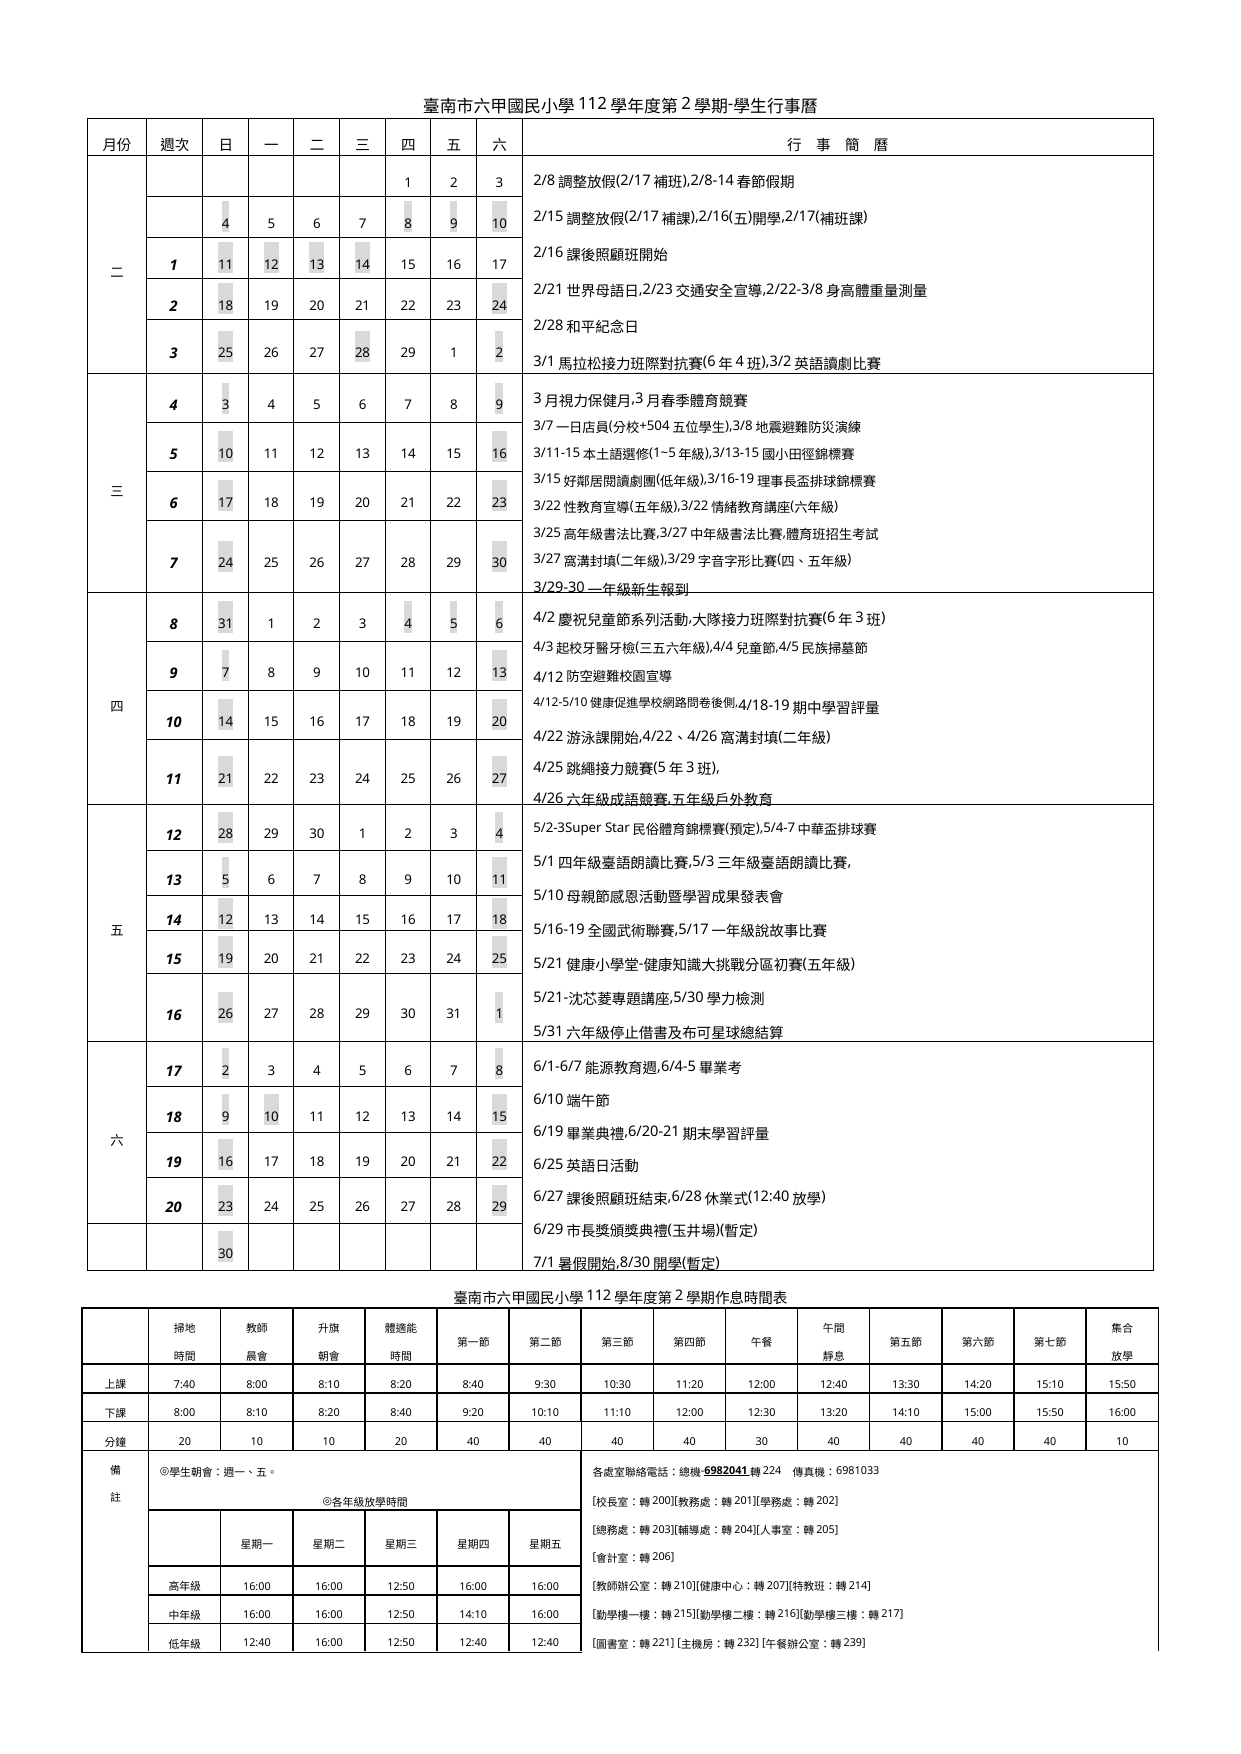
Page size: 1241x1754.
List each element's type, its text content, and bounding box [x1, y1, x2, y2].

table_cell 四 [88, 593, 146, 804]
table_cell 14 [147, 896, 202, 930]
table_cell 14 [203, 691, 248, 738]
table_cell 2 [203, 1042, 248, 1086]
table_cell 16:00 [221, 1596, 292, 1623]
table_cell [249, 156, 293, 196]
table_cell 29 [340, 974, 385, 1041]
table_header 月份 [88, 119, 146, 155]
table_cell [校長室：轉200][教務處：轉201][學務處：轉202] [582, 1480, 1158, 1509]
table_cell 18 [294, 1133, 339, 1177]
table_cell 8 [249, 642, 293, 690]
table_cell 28 [386, 521, 430, 592]
table_cell 9 [477, 374, 522, 422]
table_cell 16:00 [510, 1567, 580, 1594]
text 臺南市六甲國民小學112學年度第2學期作息時間表 [75, 1271, 1165, 1307]
table_cell 17 [249, 1133, 293, 1177]
table_header 午餐 [726, 1309, 797, 1363]
table_cell 9 [147, 642, 202, 690]
table_cell 20 [249, 931, 293, 973]
table_cell ◎學生朝會：週一、五。 [149, 1451, 580, 1480]
table_cell 22 [431, 472, 476, 519]
table_header 教師 晨會 [221, 1309, 292, 1363]
table_cell 11:10 [582, 1394, 653, 1421]
table_cell 16:00 [294, 1624, 364, 1651]
table_header 第三節 [582, 1309, 653, 1363]
table_cell 18 [203, 279, 248, 318]
table_cell 17 [431, 896, 476, 930]
table_cell 13:20 [798, 1394, 869, 1421]
table_cell 14:10 [438, 1596, 508, 1623]
table_cell [249, 1224, 293, 1270]
table_cell 4 [477, 805, 522, 849]
table_cell 6 [340, 374, 385, 422]
table_header [83, 1309, 148, 1363]
table_cell 16:00 [1087, 1394, 1158, 1421]
table_cell [294, 156, 339, 196]
table_cell 19 [340, 1133, 385, 1177]
table_cell 16:00 [510, 1596, 580, 1623]
table_cell 5 [294, 374, 339, 422]
table_cell 11 [294, 1087, 339, 1132]
table_cell 22 [386, 279, 430, 318]
table_cell 12:50 [366, 1624, 436, 1651]
table_cell 18 [147, 1087, 202, 1132]
table_cell 25 [294, 1178, 339, 1222]
table_cell 40 [438, 1422, 508, 1449]
table_header 一 [249, 119, 293, 155]
table_header 二 [294, 119, 339, 155]
table_cell 12 [249, 238, 293, 277]
table_cell [勤學樓一樓：轉215][勤學樓二樓：轉216][勤學樓三樓：轉217] [582, 1594, 1158, 1623]
table_cell 2 [147, 279, 202, 318]
table_cell 19 [147, 1133, 202, 1177]
table_cell [294, 1224, 339, 1270]
table_cell 23 [294, 740, 339, 804]
table_cell 3 [147, 320, 202, 373]
table_header 三 [340, 119, 385, 155]
table_cell [教師辦公室：轉210][健康中心：轉207][特教班：轉214] [582, 1565, 1158, 1594]
table_cell 19 [294, 472, 339, 519]
table_cell 14:20 [943, 1365, 1013, 1392]
table_cell 16 [477, 423, 522, 471]
table_cell 21 [203, 740, 248, 804]
table_cell 22 [477, 1133, 522, 1177]
table_header 集合 放學 [1087, 1309, 1158, 1363]
table_cell [圖書室：轉221] [主機房：轉232] [午餐辦公室：轉239] [582, 1623, 1158, 1651]
table_header 第七節 [1015, 1309, 1085, 1363]
table_header 行 事 簡 曆 [523, 119, 1153, 155]
table_cell 23 [431, 279, 476, 318]
table_cell 15 [147, 931, 202, 973]
table_cell 25 [386, 740, 430, 804]
table_cell 23 [386, 931, 430, 973]
table_cell 6 [147, 472, 202, 519]
table_cell 29 [431, 521, 476, 592]
table_header 週次 [147, 119, 202, 155]
table_cell 21 [431, 1133, 476, 1177]
table_cell 備 註 [83, 1451, 148, 1651]
table_cell 10 [1087, 1422, 1158, 1449]
table_cell 8:40 [366, 1394, 436, 1421]
table_cell 1 [386, 156, 430, 196]
table_cell 10 [340, 642, 385, 690]
table_cell 6 [386, 1042, 430, 1086]
table_cell 20 [340, 472, 385, 519]
table_cell 9:20 [438, 1394, 508, 1421]
table_cell 17 [477, 238, 522, 277]
table_cell 六 [88, 1042, 146, 1222]
table_cell 星期四 [438, 1511, 508, 1565]
table_cell 10 [203, 423, 248, 471]
table_cell 27 [294, 320, 339, 373]
table_cell 16:00 [438, 1567, 508, 1594]
table_cell ◎各年級放學時間 [149, 1480, 580, 1509]
table_cell 11:20 [654, 1365, 725, 1392]
table_cell 4 [249, 374, 293, 422]
table_cell 29 [386, 320, 430, 373]
table_cell 8 [386, 197, 430, 237]
table_cell 18 [386, 691, 430, 738]
table_cell 40 [510, 1422, 581, 1449]
table_cell 三 [88, 374, 146, 592]
table_cell 15:10 [1015, 1365, 1085, 1392]
table_cell 12:00 [654, 1394, 725, 1421]
table_header 體適能 時間 [366, 1309, 436, 1363]
table_cell 4 [386, 593, 430, 641]
table_cell 10:30 [582, 1365, 653, 1392]
table_cell 30 [203, 1224, 248, 1270]
table_cell 16:00 [294, 1567, 364, 1594]
table_cell 9 [386, 851, 430, 895]
table_cell 9 [294, 642, 339, 690]
table_cell 10 [431, 851, 476, 895]
table_cell 10 [249, 1087, 293, 1132]
table_cell 16 [431, 238, 476, 277]
table_header 日 [203, 119, 248, 155]
table_cell 15 [386, 238, 430, 277]
table_cell 4 [203, 197, 248, 237]
table_cell 15:50 [1087, 1365, 1158, 1392]
table_cell 26 [431, 740, 476, 804]
table_cell 1 [431, 320, 476, 373]
table_header 五 [431, 119, 476, 155]
table_cell 12:40 [221, 1624, 292, 1651]
table_cell 4 [294, 1042, 339, 1086]
table_cell 中年級 [149, 1596, 220, 1623]
table_cell 13:30 [870, 1365, 941, 1392]
table_cell 24 [431, 931, 476, 973]
table_cell 25 [203, 320, 248, 373]
table_cell 27 [386, 1178, 430, 1222]
table_cell [431, 1224, 476, 1270]
table_cell 23 [203, 1178, 248, 1222]
table_cell 7 [147, 521, 202, 592]
table_cell 15:50 [1015, 1394, 1085, 1421]
table_cell [147, 156, 202, 196]
table_cell 30 [726, 1422, 797, 1449]
table_cell 28 [431, 1178, 476, 1222]
table_cell 11 [203, 238, 248, 277]
table_cell 上課 [83, 1365, 148, 1392]
table_header 升旗 朝會 [294, 1309, 364, 1363]
table_cell 12:50 [366, 1596, 436, 1623]
table_header 第六節 [943, 1309, 1013, 1363]
table_cell 24 [340, 740, 385, 804]
table_cell 20 [386, 1133, 430, 1177]
table_cell 8 [147, 593, 202, 641]
table_cell 15 [340, 896, 385, 930]
table_cell 28 [203, 805, 248, 849]
table_cell 10 [221, 1422, 292, 1449]
table_cell 6 [477, 593, 522, 641]
table_cell 12:40 [510, 1624, 580, 1651]
table_cell 2 [386, 805, 430, 849]
table_cell 14 [340, 238, 385, 277]
table_cell 2/8調整放假(2/17補班),2/8-14春節假期 2/15調整放假(2/17補課),2/16(五)開學,2/17(補班課) 2/16課後照顧班開始 2/21世界母語日,2/23交通安全宣導,2/22-3/8身高體重量測量 2/28和平紀念日 3/1馬拉松接力班際對抗賽(6年4班),3/2英語讀劇比賽 [523, 156, 1153, 373]
table_cell 29 [477, 1178, 522, 1222]
table_cell 分鐘 [83, 1422, 148, 1449]
table_cell 星期五 [510, 1511, 580, 1565]
table_cell 1 [340, 805, 385, 849]
table_cell 26 [340, 1178, 385, 1222]
table_cell 19 [431, 691, 476, 738]
table_cell 8:00 [149, 1394, 220, 1421]
table_cell 28 [294, 974, 339, 1041]
table_cell 26 [203, 974, 248, 1041]
table_cell 8:20 [294, 1394, 364, 1421]
table_cell 9:30 [510, 1365, 580, 1392]
table_cell 23 [477, 472, 522, 519]
table_cell 40 [798, 1422, 869, 1449]
table_cell 15 [249, 691, 293, 738]
table_cell 3 [340, 593, 385, 641]
table_cell 40 [582, 1422, 653, 1449]
table_cell 12 [147, 805, 202, 849]
table_header 掃地 時間 [149, 1309, 220, 1363]
table_cell [147, 197, 202, 237]
table_cell 25 [477, 931, 522, 973]
table_cell 27 [340, 521, 385, 592]
table_cell 6 [294, 197, 339, 237]
text 臺南市六甲國民小學112學年度第2學期-學生行事曆 [75, 75, 1165, 117]
table_cell 2 [431, 156, 476, 196]
table_cell 26 [249, 320, 293, 373]
table_cell 7 [386, 374, 430, 422]
table_cell 12 [294, 423, 339, 471]
table_cell 8:10 [221, 1394, 292, 1421]
table_cell 17 [340, 691, 385, 738]
table_cell 8:40 [438, 1365, 508, 1392]
table_cell 40 [654, 1422, 725, 1449]
table_cell 15:00 [943, 1394, 1013, 1421]
table_cell 24 [477, 279, 522, 318]
table_cell 16 [294, 691, 339, 738]
table_cell 11 [147, 740, 202, 804]
table_cell 16 [147, 974, 202, 1041]
table_cell 5 [249, 197, 293, 237]
table_cell 7:40 [149, 1365, 220, 1392]
table_cell 3 [203, 374, 248, 422]
table_cell 5 [147, 423, 202, 471]
table_cell 8 [477, 1042, 522, 1086]
table_cell 各處室聯絡電話：總機-6982041轉224 傳真機：6981033 [582, 1451, 1158, 1480]
table_cell 10 [477, 197, 522, 237]
table_cell 16:00 [294, 1596, 364, 1623]
table_cell 19 [203, 931, 248, 973]
table_cell [總務處：轉203][輔導處：轉204][人事室：轉205] [會計室：轉206] [582, 1509, 1158, 1565]
table_cell 2 [294, 593, 339, 641]
table_cell 12 [203, 896, 248, 930]
table_cell 10:10 [510, 1394, 580, 1421]
table_cell 12 [340, 1087, 385, 1132]
table_cell 5 [203, 851, 248, 895]
table_cell 1 [249, 593, 293, 641]
table_cell 12:50 [366, 1567, 436, 1594]
table_cell 12:40 [438, 1624, 508, 1651]
table_cell 7 [431, 1042, 476, 1086]
table_header 六 [477, 119, 522, 155]
table_cell 21 [386, 472, 430, 519]
table_cell 8 [340, 851, 385, 895]
table_cell [386, 1224, 430, 1270]
table_cell 20 [294, 279, 339, 318]
table_cell 22 [340, 931, 385, 973]
table_cell 星期二 [294, 1511, 364, 1565]
table_cell 星期一 [221, 1511, 292, 1565]
table_cell 6/1-6/7能源教育週,6/4-5畢業考 6/10端午節 6/19畢業典禮,6/20-21期末學習評量 6/25英語日活動 6/27課後照顧班結束,6/28休業式(12:40放學) 6/29市長獎頒獎典禮(玉井場)(暫定) 7/1暑假開始,8/30開學(暫定) [523, 1042, 1153, 1270]
table_cell 高年級 [149, 1567, 220, 1594]
table_cell 31 [203, 593, 248, 641]
table_cell 11 [249, 423, 293, 471]
table_cell 3月視力保健月,3月春季體育競賽 3/7一日店員(分校+504五位學生),3/8地震避難防災演練 3/11-15本土語選修(1~5年級),3/13-15國小田徑錦標賽 3/15好鄰居閱讀劇團(低年級),3/16-19理事長盃排球錦標賽 3/22性教育宣導(五年級),3/22情緒教育講座(六年級) 3/25高年級書法比賽,3/27中年級書法比賽,體育班招生考試 3/27窩溝封填(二年級),3/29字音字形比賽(四、五年級) 3/29-30一年級新生報到 [523, 374, 1153, 592]
table_cell 29 [249, 805, 293, 849]
table_cell 40 [943, 1422, 1013, 1449]
table_cell 21 [340, 279, 385, 318]
table_cell 8:20 [366, 1365, 436, 1392]
table_cell 14:10 [870, 1394, 941, 1421]
table_cell 20 [147, 1178, 202, 1222]
table_cell 13 [249, 896, 293, 930]
table_cell 5 [340, 1042, 385, 1086]
table_cell [477, 1224, 522, 1270]
table_cell 低年級 [149, 1624, 220, 1651]
table_header 第五節 [870, 1309, 941, 1363]
table_cell 2 [477, 320, 522, 373]
table_cell 14 [431, 1087, 476, 1132]
table_cell 24 [249, 1178, 293, 1222]
table_cell 下課 [83, 1394, 148, 1421]
table_cell 7 [294, 851, 339, 895]
table_cell 9 [431, 197, 476, 237]
table_cell 30 [386, 974, 430, 1041]
table_cell 12:30 [726, 1394, 797, 1421]
table_cell 40 [870, 1422, 941, 1449]
table_cell 8:00 [221, 1365, 292, 1392]
table_header 四 [386, 119, 430, 155]
table_cell 1 [477, 974, 522, 1041]
table_cell [88, 1224, 146, 1270]
table_cell 12 [431, 642, 476, 690]
table_cell 13 [294, 238, 339, 277]
table_cell 11 [386, 642, 430, 690]
table_cell 7 [203, 642, 248, 690]
table_cell 21 [294, 931, 339, 973]
table_cell 13 [340, 423, 385, 471]
table_cell 20 [149, 1422, 220, 1449]
table_cell 18 [477, 896, 522, 930]
table_cell 40 [1015, 1422, 1085, 1449]
table_header 第四節 [654, 1309, 725, 1363]
table_cell 16 [203, 1133, 248, 1177]
table_cell [149, 1511, 220, 1565]
table_cell 20 [366, 1422, 436, 1449]
table_cell 13 [147, 851, 202, 895]
table_cell 3 [477, 156, 522, 196]
table_cell 17 [203, 472, 248, 519]
table_cell 24 [203, 521, 248, 592]
table_cell 12:00 [726, 1365, 797, 1392]
table_cell 30 [294, 805, 339, 849]
table_cell 16 [386, 896, 430, 930]
table_cell 28 [340, 320, 385, 373]
table_cell 18 [249, 472, 293, 519]
table_cell 22 [249, 740, 293, 804]
table_header 第二節 [510, 1309, 580, 1363]
table_cell 3 [249, 1042, 293, 1086]
table_cell 五 [88, 805, 146, 1041]
table_cell 9 [203, 1087, 248, 1132]
table_cell 14 [386, 423, 430, 471]
table_cell 27 [477, 740, 522, 804]
table_cell [340, 156, 385, 196]
table_cell 7 [340, 197, 385, 237]
table_cell [340, 1224, 385, 1270]
table_header 午間 靜息 [798, 1309, 869, 1363]
table_cell 20 [477, 691, 522, 738]
table_cell 14 [294, 896, 339, 930]
table_cell 30 [477, 521, 522, 592]
table_cell 13 [477, 642, 522, 690]
table_cell 16:00 [221, 1567, 292, 1594]
table_cell 15 [477, 1087, 522, 1132]
table_cell 二 [88, 156, 146, 373]
table_header 第一節 [438, 1309, 508, 1363]
table_cell 6 [249, 851, 293, 895]
table_cell 15 [431, 423, 476, 471]
table_cell 31 [431, 974, 476, 1041]
table_cell [203, 156, 248, 196]
table_cell 27 [249, 974, 293, 1041]
table_cell 3 [431, 805, 476, 849]
table_cell 1 [147, 238, 202, 277]
table_cell 10 [147, 691, 202, 738]
table_cell 10 [294, 1422, 364, 1449]
table_cell 5 [431, 593, 476, 641]
table_cell 星期三 [366, 1511, 436, 1565]
table_cell 11 [477, 851, 522, 895]
table_cell 8:10 [294, 1365, 364, 1392]
table_cell 26 [294, 521, 339, 592]
table_cell 25 [249, 521, 293, 592]
table_cell 12:40 [798, 1365, 869, 1392]
table_cell 17 [147, 1042, 202, 1086]
table_cell 19 [249, 279, 293, 318]
table_cell 13 [386, 1087, 430, 1132]
table_cell 4 [147, 374, 202, 422]
table_cell 5/2-3Super Star民俗體育錦標賽(預定),5/4-7中華盃排球賽 5/1四年級臺語朗讀比賽,5/3三年級臺語朗讀比賽, 5/10母親節感恩活動暨學習成果發表會 5/16-19全國武術聯賽,5/17一年級說故事比賽 5/21健康小學堂-健康知識大挑戰分區初賽(五年級) 5/21-沈芯菱專題講座,5/30學力檢測 5/31六年級停止借書及布可星球總結算 [523, 805, 1153, 1041]
table_cell [147, 1224, 202, 1270]
table_cell 8 [431, 374, 476, 422]
table_cell 4/2慶祝兒童節系列活動,大隊接力班際對抗賽(6年3班) 4/3起校牙醫牙檢(三五六年級),4/4兒童節,4/5民族掃墓節 4/12防空避難校園宣導 4/12-5/10健康促進學校網路問卷後側,4/18-19期中學習評量 4/22游泳課開始,4/22、4/26窩溝封填(二年級) 4/25跳繩接力競賽(5年3班), 4/26六年級成語競賽,五年級戶外教育 [523, 593, 1153, 804]
